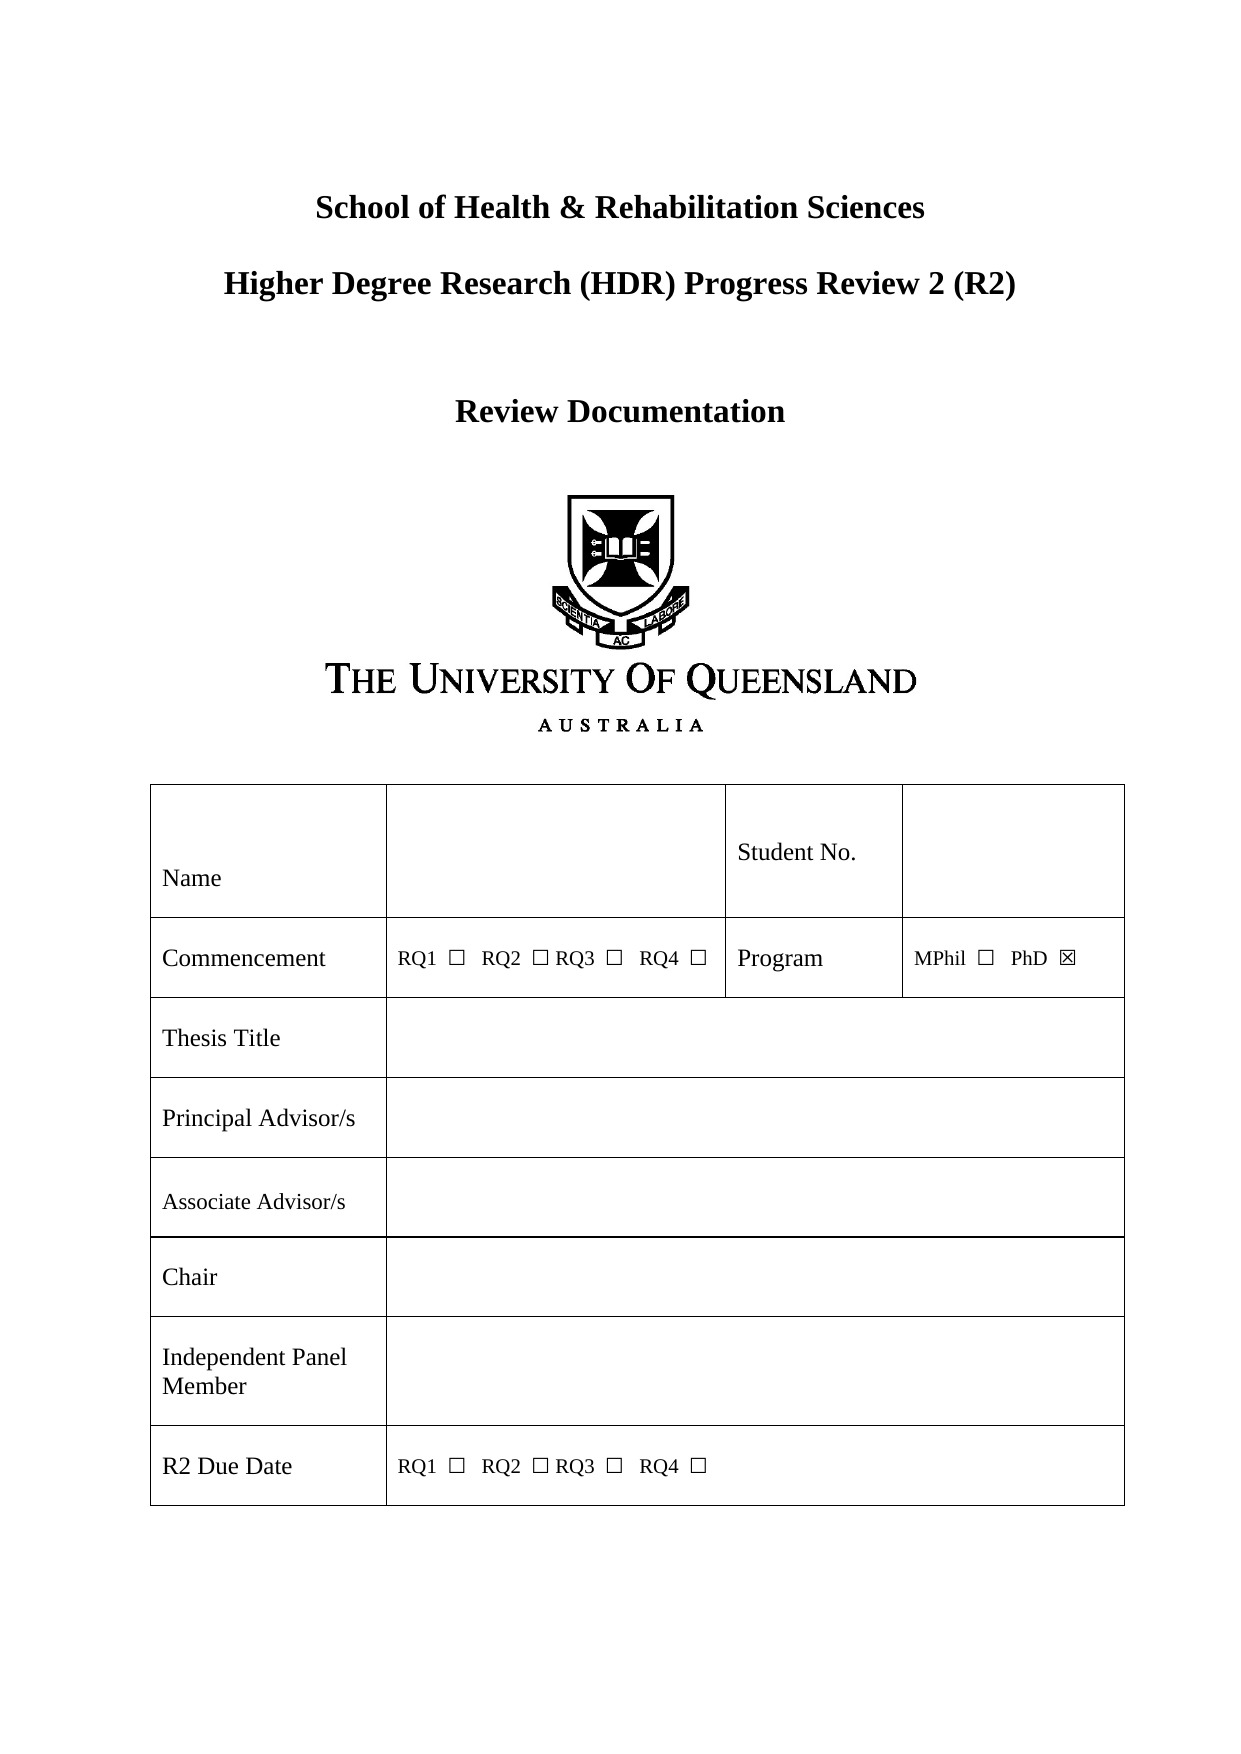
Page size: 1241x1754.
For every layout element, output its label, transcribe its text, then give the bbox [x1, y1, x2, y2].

table_header [903, 785, 1124, 917]
subtitle Higher Degree Research (HDR) Progress Review 2 (R2) [150, 263, 1090, 302]
table_cell MPhil PhD [903, 918, 1124, 997]
subtitle Review Documentation [150, 391, 1090, 429]
table_cell RQ1 RQ2 RQ3 RQ4 [387, 918, 725, 997]
subtitle School of Health & Rehabilitation Sciences [150, 187, 1090, 226]
table_cell Associate Advisor/s [151, 1158, 386, 1236]
table_cell R2 Due Date [151, 1426, 386, 1504]
table_header [387, 785, 725, 917]
table_cell [387, 998, 1124, 1077]
table_header Student No. [726, 785, 902, 917]
table_cell Thesis Title [151, 998, 386, 1077]
table_header Name [151, 785, 386, 917]
table_cell [387, 1317, 1124, 1425]
table_cell RQ1 RQ2 RQ3 RQ4 [387, 1426, 1124, 1504]
table_cell Principal Advisor/s [151, 1078, 386, 1157]
table_cell Program [726, 918, 902, 997]
table_cell [387, 1158, 1124, 1236]
table_cell Commencement [151, 918, 386, 997]
picture [323, 494, 917, 732]
table_cell [387, 1238, 1124, 1316]
table_cell Chair [151, 1238, 386, 1316]
table_cell Independent Panel Member [151, 1317, 386, 1425]
table_cell [387, 1078, 1124, 1157]
